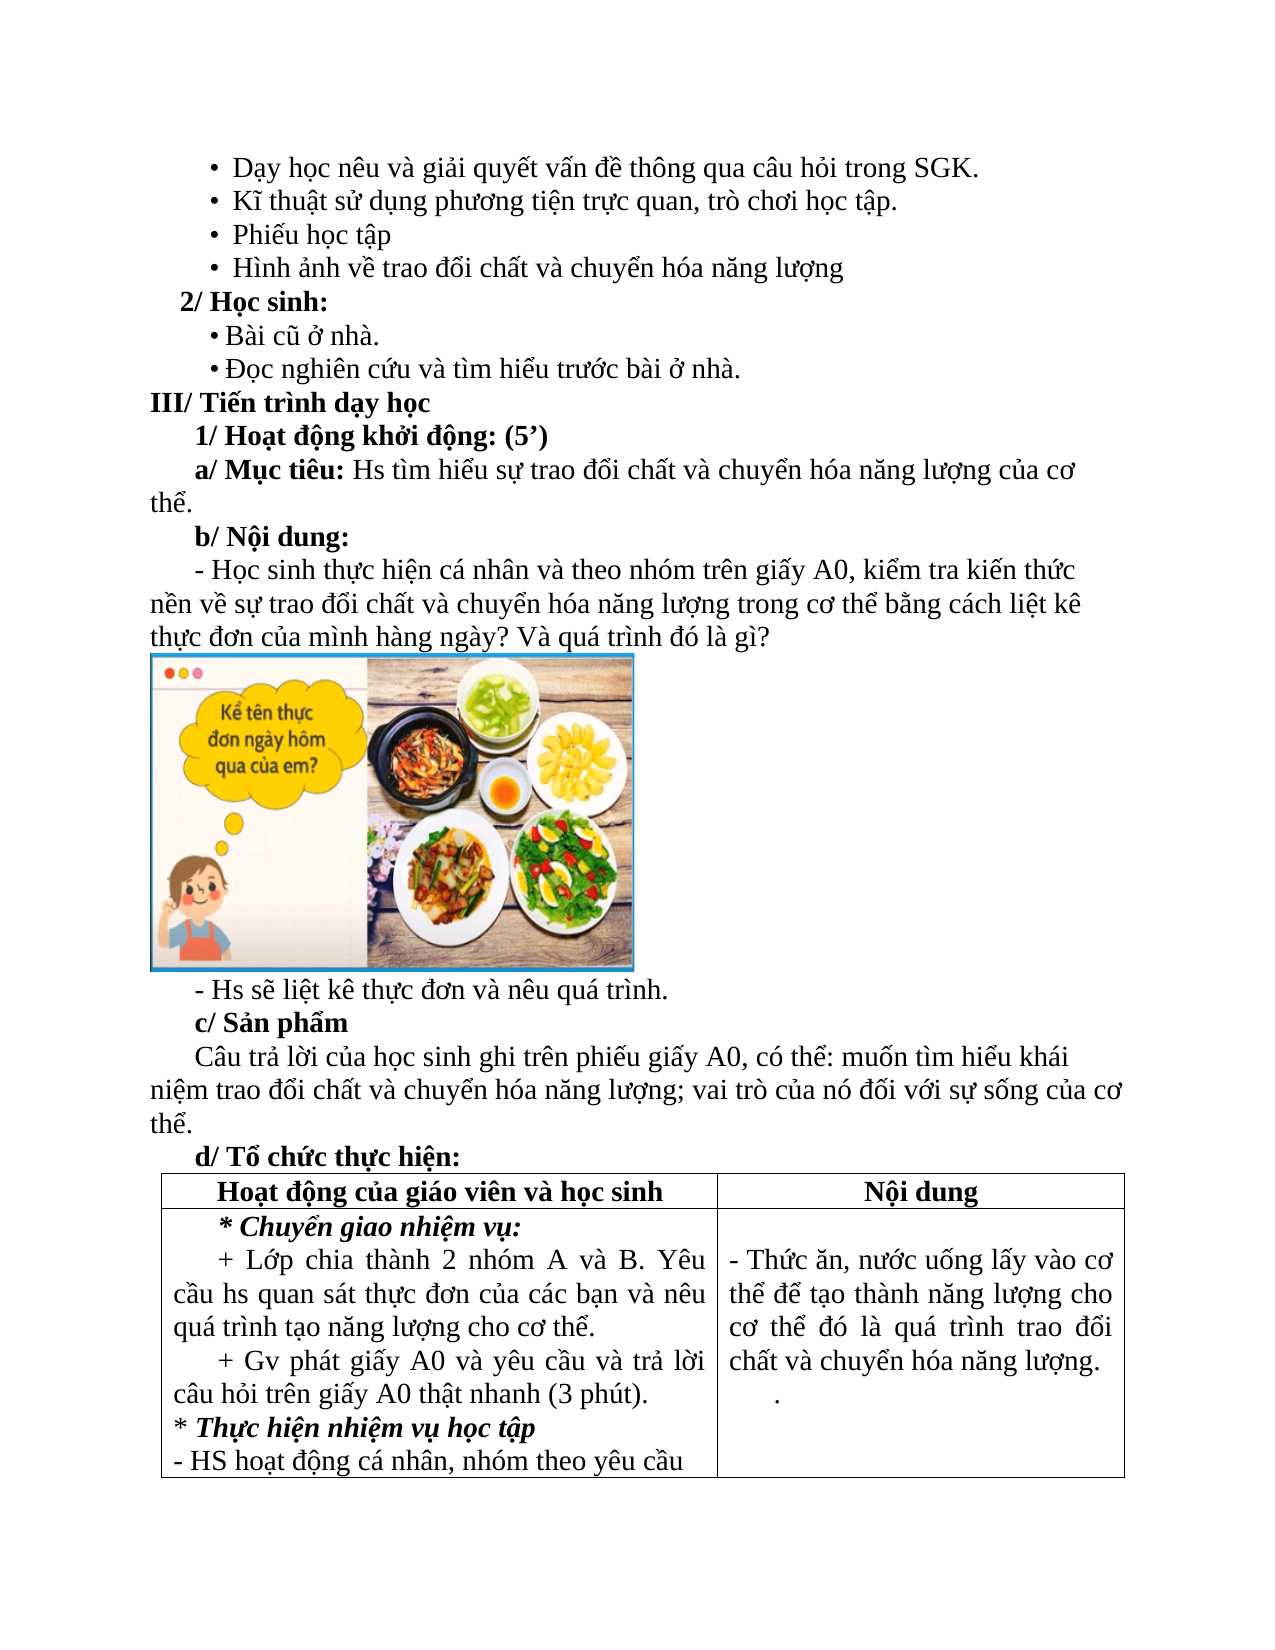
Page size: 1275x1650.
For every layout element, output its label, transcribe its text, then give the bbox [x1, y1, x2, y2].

text b/ Nội dung: [150, 519, 1125, 552]
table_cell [718, 1209, 1124, 1477]
list Kĩ thuật sử dụng phương tiện trực quan, trò chơi học tập. [179, 183, 1125, 217]
text c/ Sản phẩm [150, 1005, 1125, 1039]
list Hình ảnh về trao đổi chất và chuyển hóa năng lượng [179, 251, 1125, 284]
text 1/ Hoạt động khởi động: (5’) [150, 418, 1125, 452]
text - Hs sẽ liệt kê thực đơn và nêu quá trình. [150, 972, 1125, 1005]
text 2/ Học sinh: [150, 284, 1125, 318]
picture [150, 653, 635, 972]
text Câu trả lời của học sinh ghi trên phiếu giấy A0, có thể: muốn tìm hiểu khái niệm trao đổi chất và chuyển hóa năng lượng; vai trò của nó đối với sự sống của cơ thể. [150, 1039, 1125, 1139]
list Bài cũ ở nhà. [209, 318, 1125, 351]
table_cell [162, 1209, 717, 1477]
text a/ Mục tiêu: Hs tìm hiểu sự trao đổi chất và chuyển hóa năng lượng của cơ thể. [150, 452, 1125, 519]
text - Học sinh thực hiện cá nhân và theo nhóm trên giấy A0, kiểm tra kiến thức nền về sự trao đổi chất và chuyển hóa năng lượng trong cơ thể bằng cách liệt kê thực đơn của mình hàng ngày? Và quá trình đó là gì? [150, 552, 1125, 653]
table_header Nội dung [718, 1174, 1124, 1208]
list Đọc nghiên cứu và tìm hiểu trước bài ở nhà. [209, 351, 1125, 385]
list Phiếu học tập [179, 217, 1125, 251]
list Dạy học nêu và giải quyết vấn đề thông qua câu hỏi trong SGK. [179, 150, 1125, 183]
text III/ Tiến trình dạy học [150, 385, 1125, 418]
table_header Hoạt động của giáo viên và học sinh [162, 1174, 717, 1208]
text d/ Tổ chức thực hiện: [150, 1139, 1125, 1173]
